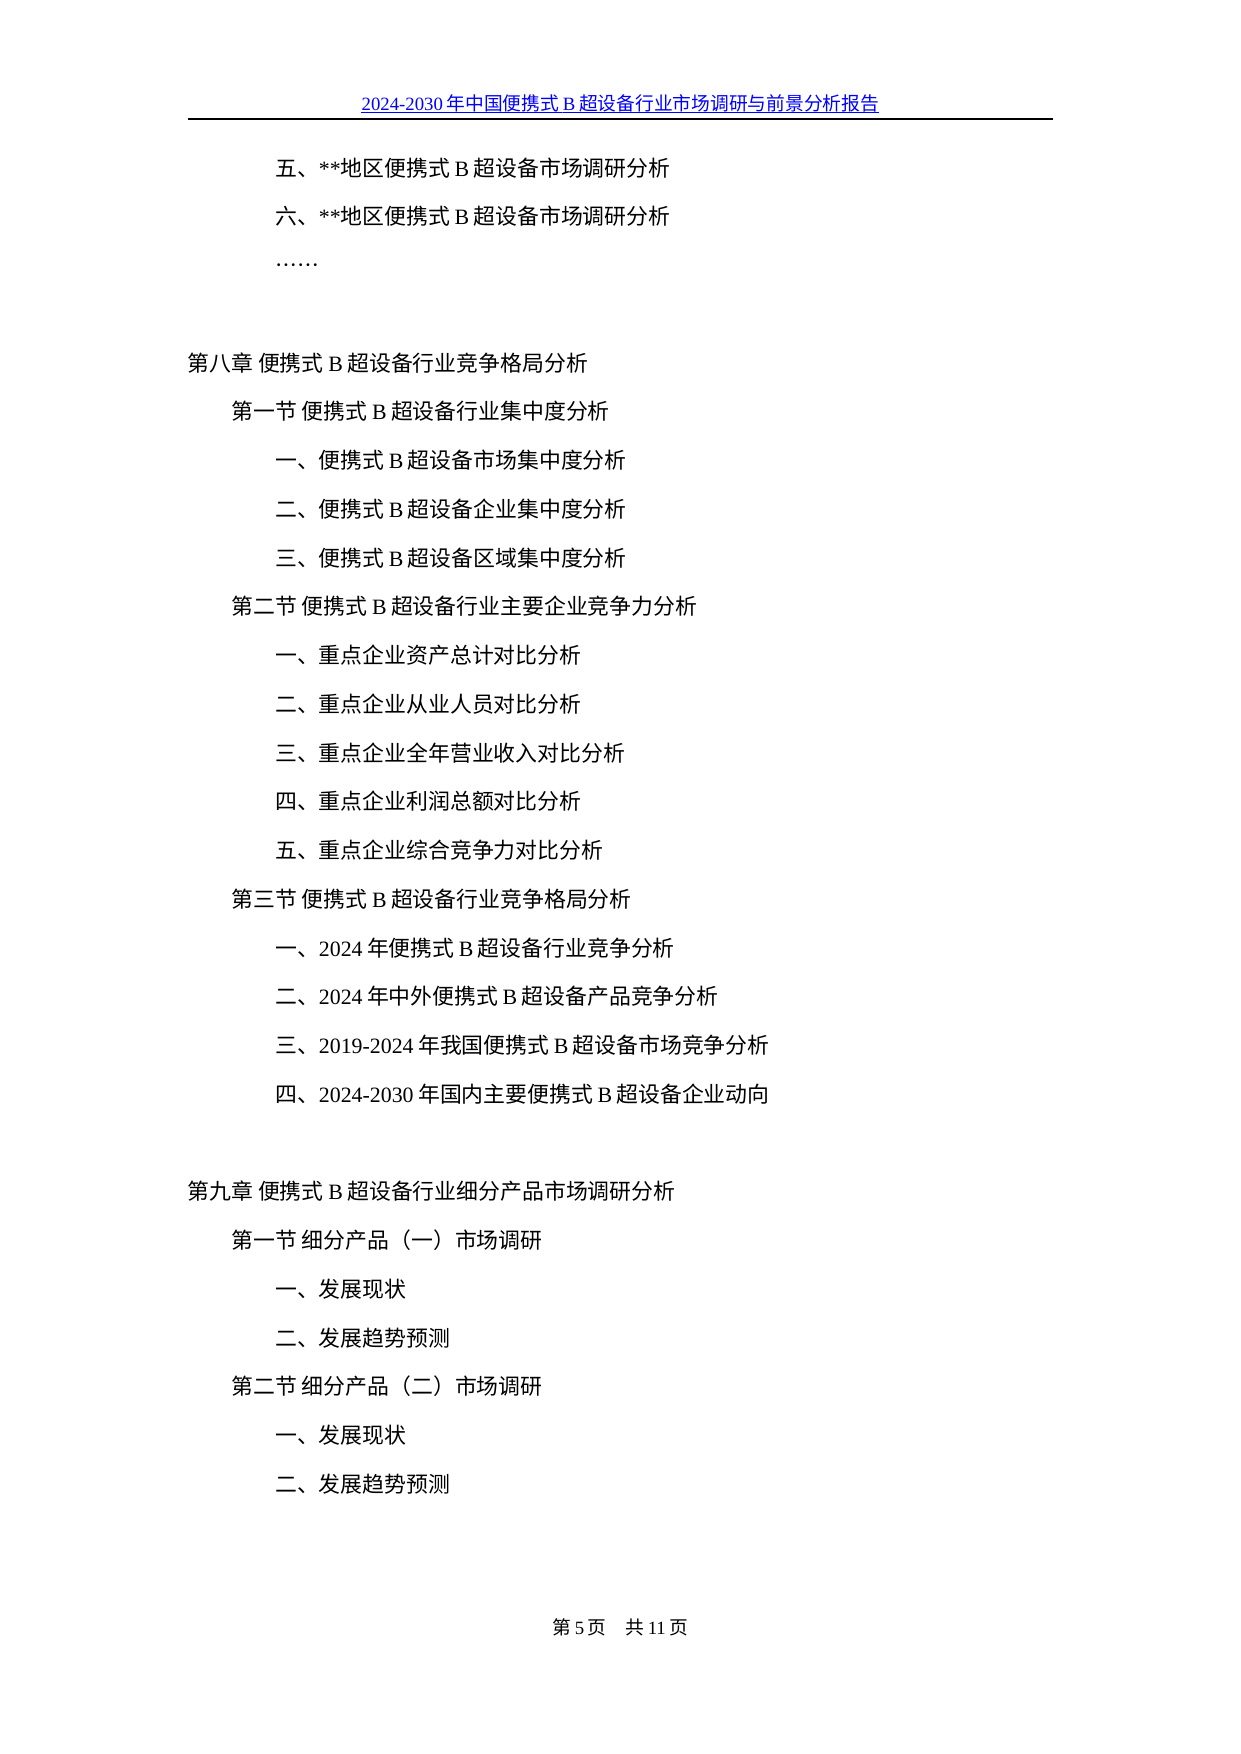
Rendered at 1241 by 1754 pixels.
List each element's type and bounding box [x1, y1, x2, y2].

text [187, 150, 1053, 1499]
